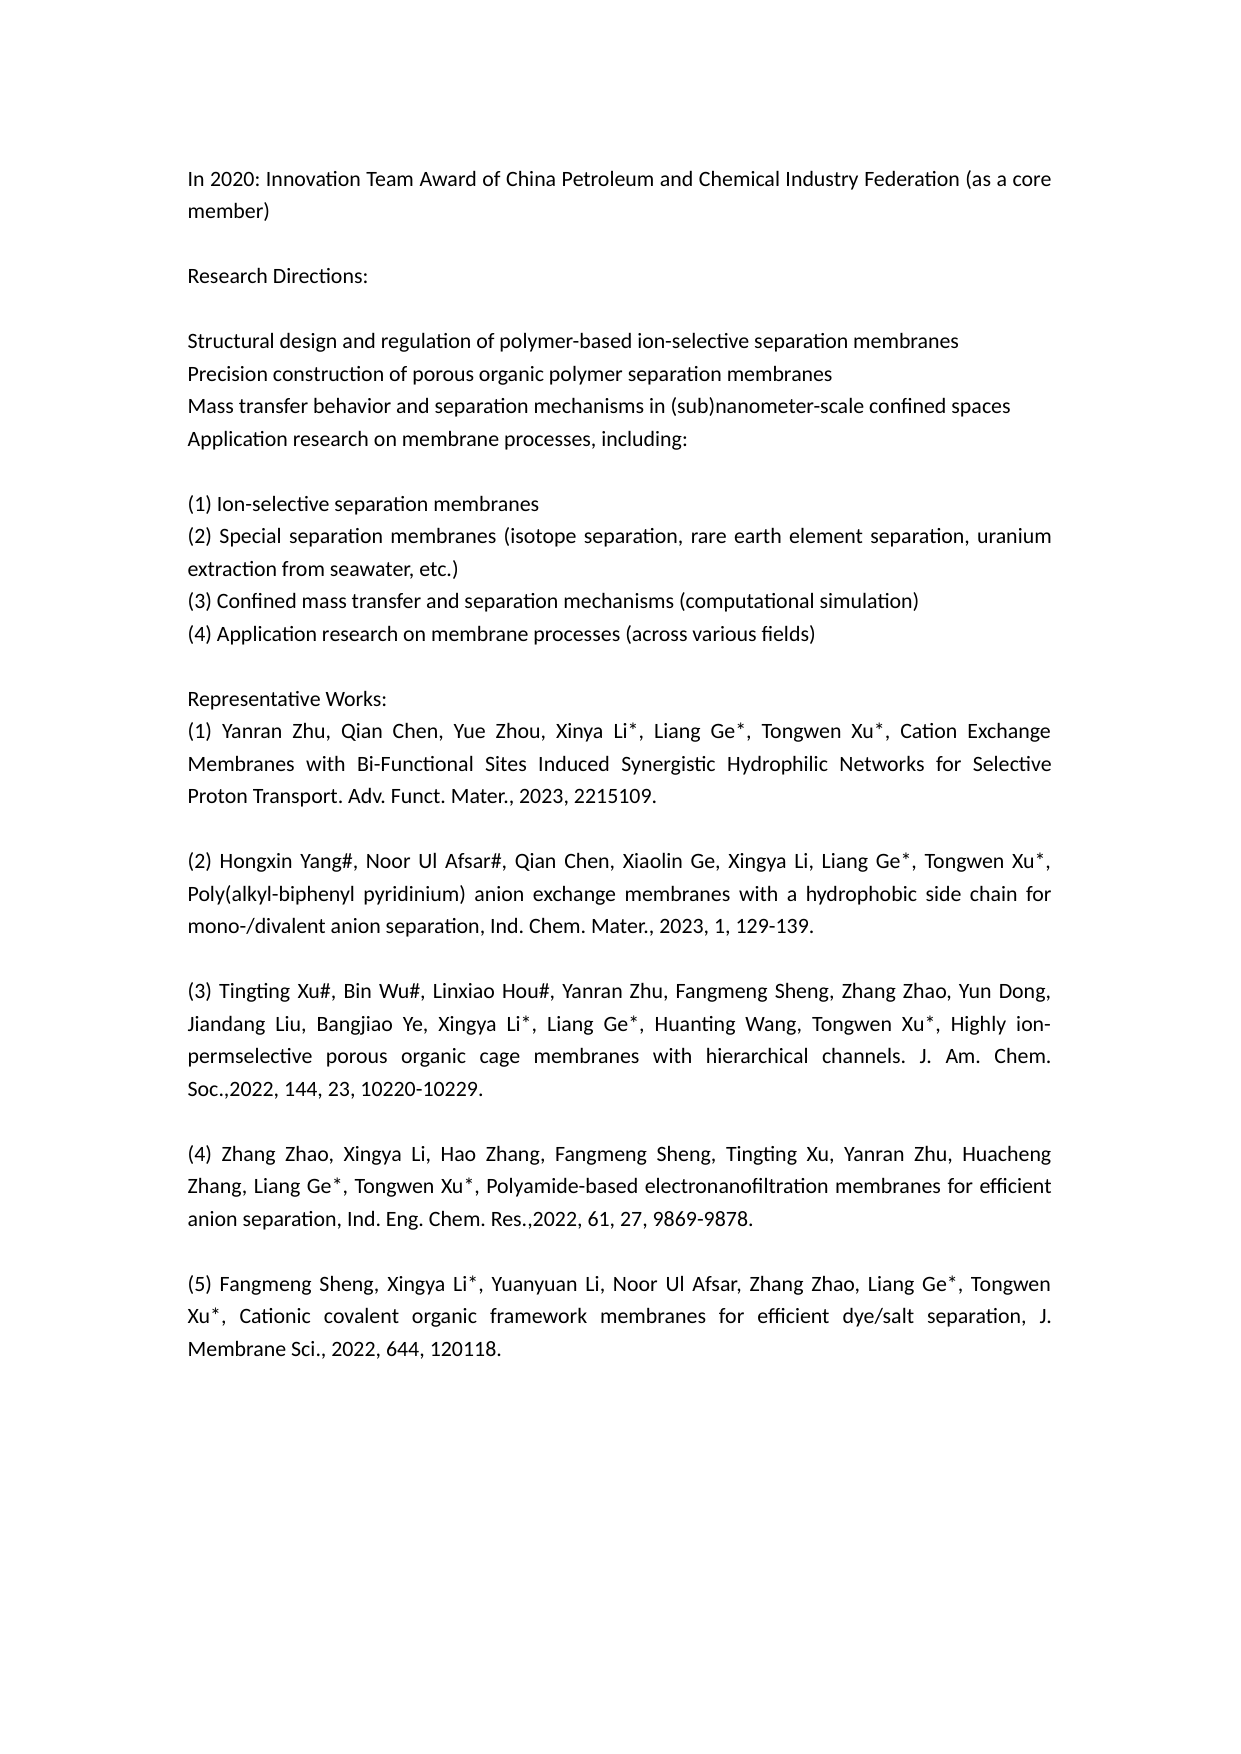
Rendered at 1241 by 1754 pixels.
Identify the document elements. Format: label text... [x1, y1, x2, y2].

text (3) Tingting Xu#, Bin Wu#, Linxiao Hou#, Yanran Zhu, Fangmeng Sheng, Zhang Zhao, Yun Dong, Jiandang Liu, Bangjiao Ye, Xingya Li*, Liang Ge*, Huanting Wang, Tongwen Xu*, Highly ion-permselective porous organic cage membranes with hierarchical channels. J. Am. Chem. Soc.,2022, 144, 23, 10220-10229. [187, 974, 1053, 1104]
text Mass transfer behavior and separation mechanisms in (sub)nanometer-scale confined spaces [187, 389, 1053, 422]
text (3) Confined mass transfer and separation mechanisms (computational simulation) [187, 584, 1053, 617]
text Application research on membrane processes, including: [187, 422, 1053, 454]
text In 2020: Innovation Team Award of China Petroleum and Chemical Industry Federation (as a core member) [187, 162, 1053, 227]
text Structural design and regulation of polymer-based ion-selective separation membranes [187, 324, 1053, 357]
text (1) Ion-selective separation membranes [187, 487, 1053, 519]
text Research Directions: [187, 259, 1053, 292]
text (2) Hongxin Yang#, Noor Ul Afsar#, Qian Chen, Xiaolin Ge, Xingya Li, Liang Ge*, Tongwen Xu*, Poly(alkyl-biphenyl pyridinium) anion exchange membranes with a hydrophobic side chain for mono-/divalent anion separation, Ind. Chem. Mater., 2023, 1, 129-139. [187, 844, 1053, 942]
text (4) Zhang Zhao, Xingya Li, Hao Zhang, Fangmeng Sheng, Tingting Xu, Yanran Zhu, Huacheng Zhang, Liang Ge*, Tongwen Xu*, Polyamide-based electronanofiltration membranes for efficient anion separation, Ind. Eng. Chem. Res.,2022, 61, 27, 9869-9878. [187, 1137, 1053, 1234]
text (2) Special separation membranes (isotope separation, rare earth element separation, uranium extraction from seawater, etc.) [187, 519, 1053, 584]
text Representative Works: [187, 682, 1053, 714]
text (1) Yanran Zhu, Qian Chen, Yue Zhou, Xinya Li*, Liang Ge*, Tongwen Xu*, Cation Exchange Membranes with Bi-Functional Sites Induced Synergistic Hydrophilic Networks for Selective Proton Transport. Adv. Funct. Mater., 2023, 2215109. [187, 714, 1053, 812]
text (5) Fangmeng Sheng, Xingya Li*, Yuanyuan Li, Noor Ul Afsar, Zhang Zhao, Liang Ge*, Tongwen Xu*, Cationic covalent organic framework membranes for efficient dye/salt separation, J. Membrane Sci., 2022, 644, 120118. [187, 1267, 1053, 1364]
text (4) Application research on membrane processes (across various fields) [187, 617, 1053, 649]
text Precision construction of porous organic polymer separation membranes [187, 357, 1053, 389]
